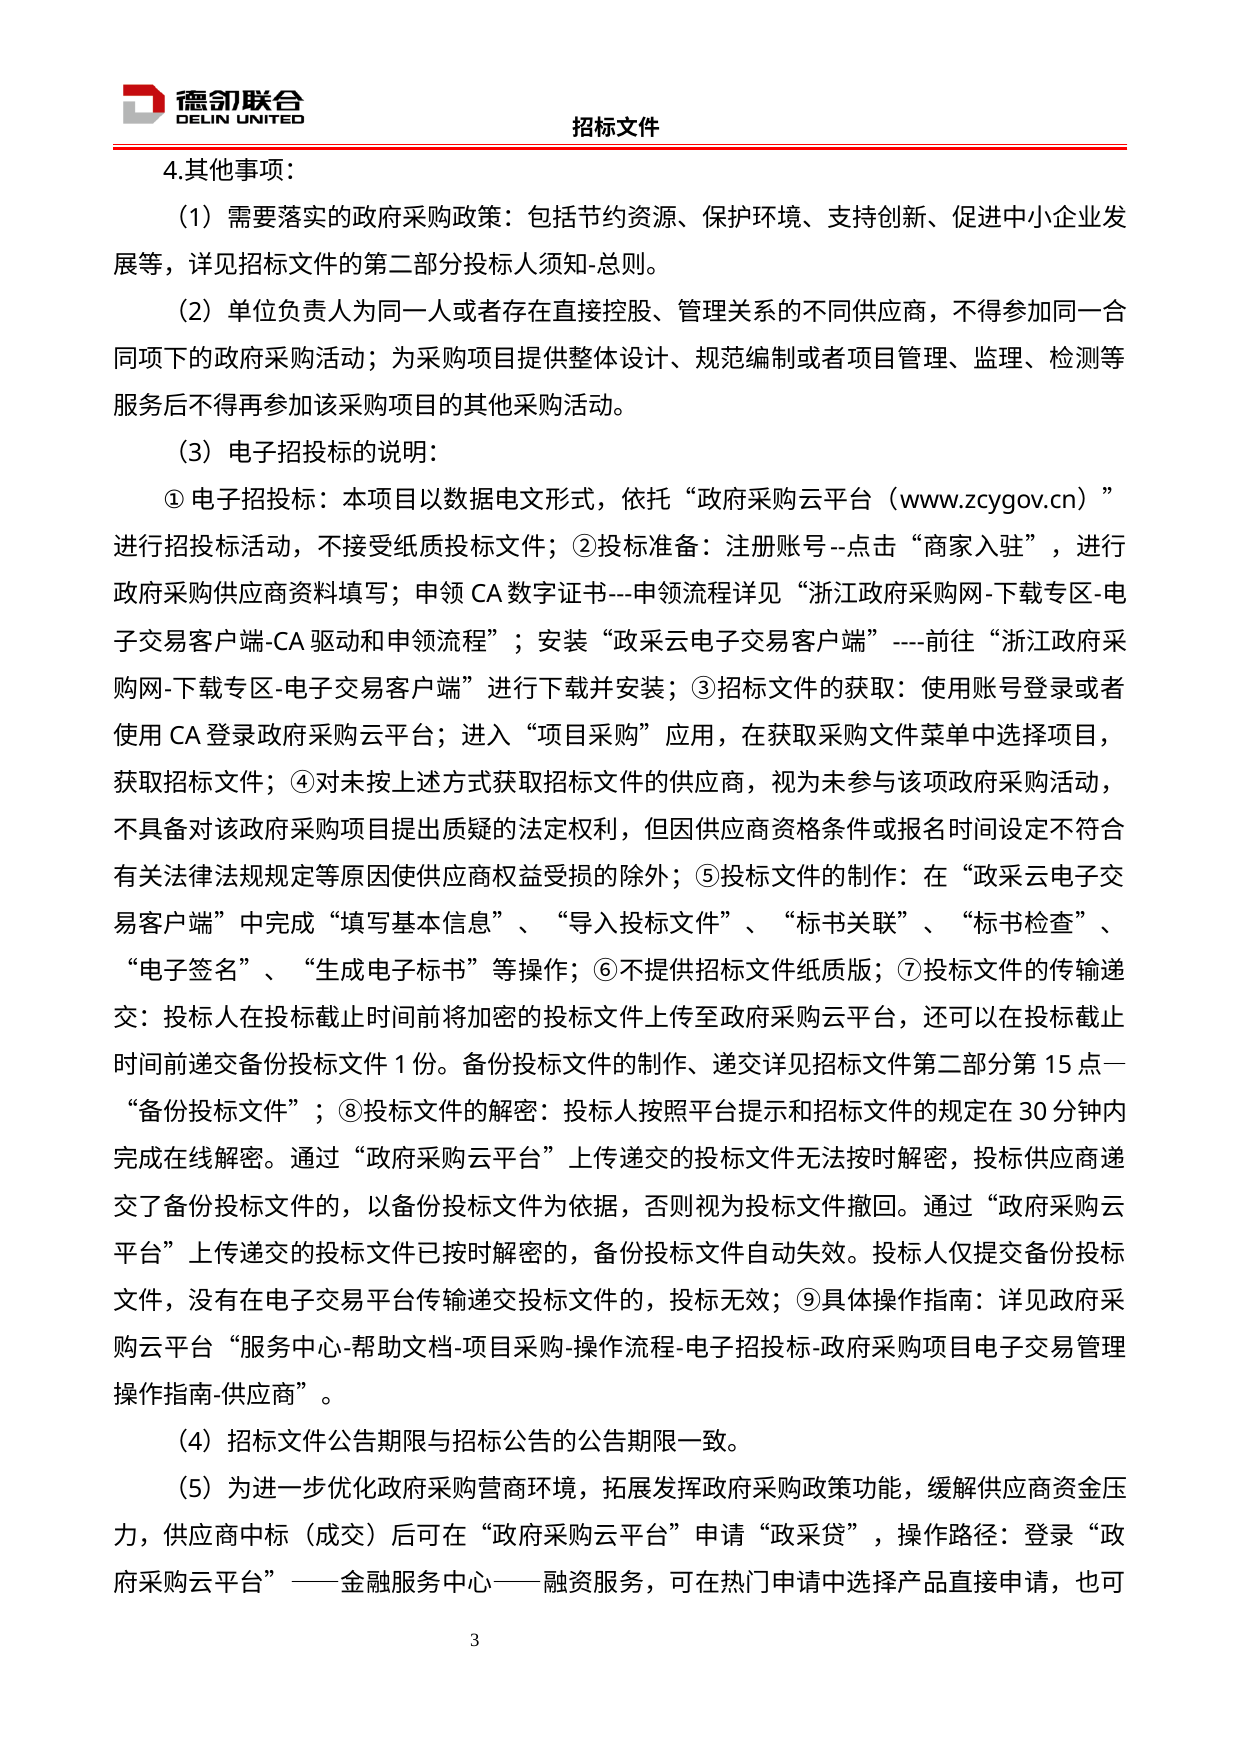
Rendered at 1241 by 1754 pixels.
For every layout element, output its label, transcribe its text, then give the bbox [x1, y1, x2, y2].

picture [91, 77, 332, 137]
text （2）单位负责人为同一人或者存在直接控股、管理关系的不同供应商，不得参加同一合同项下的政府采购活动；为采购项目提供整体设计、规范编制或者项目管理、监理、检测等服务后不得再参加该采购项目的其他采购活动。 [113, 291, 1127, 422]
text （4）招标文件公告期限与招标公告的公告期限一致。 [113, 1421, 1127, 1458]
text 4.其他事项： [113, 150, 1127, 186]
text （1）需要落实的政府采购政策：包括节约资源、保护环境、支持创新、促进中小企业发展等，详见招标文件的第二部分投标人须知-总则。 [113, 197, 1127, 281]
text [113, 1468, 1127, 1599]
text （3）电子招投标的说明： [113, 433, 1127, 469]
text ①电子招投标：本项目以数据电文形式，依托“政府采购云平台（www.zcygov.cn）”进行招投标活动，不接受纸质投标文件；②投标准备：注册账号--点击“商家入驻”，进行政府采购供应商资料填写；申领CA数字证书---申领流程详见“浙江政府采购网-下载专区-电子交易客户端-CA驱动和申领流程”；安装“政采云电子交易客户端”----前往“浙江政府采购网-下载专区-电子交易客户端”进行下载并安装；③招标文件的获取：使用账号登录或者使用CA登录政府采购云平台；进入“项目采购”应用，在获取采购文件菜单中选择项目，获取招标文件；④对未按上述方式获取招标文件的供应商，视为未参与该项政府采购活动，不具备对该政府采购项目提出质疑的法定权利，但因供应商资格条件或报名时间设定不符合有关法律法规规定等原因使供应商权益受损的除外；⑤投标文件的制作：在“政采云电子交易客户端”中完成“填写基本信息”、“导入投标文件”、“标书关联”、“标书检查”、“电子签名”、“生成电子标书”等操作；⑥不提供招标文件纸质版；⑦投标文件的传输递交：投标人在投标截止时间前将加密的投标文件上传至政府采购云平台，还可以在投标截止时间前递交备份投标文件1份。备份投标文件的制作、递交详见招标文件第二部分第15点—“备份投标文件”；⑧投标文件的解密：投标人按照平台提示和招标文件的规定在30分钟内完成在线解密。通过“政府采购云平台”上传递交的投标文件无法按时解密，投标供应商递交了备份投标文件的，以备份投标文件为依据，否则视为投标文件撤回。通过“政府采购云平台”上传递交的投标文件已按时解密的，备份投标文件自动失效。投标人仅提交备份投标文件，没有在电子交易平台传输递交投标文件的，投标无效；⑨具体操作指南：详见政府采购云平台“服务中心-帮助文档-项目采购-操作流程-电子招投标-政府采购项目电子交易管理操作指南-供应商”。 [113, 480, 1127, 1411]
